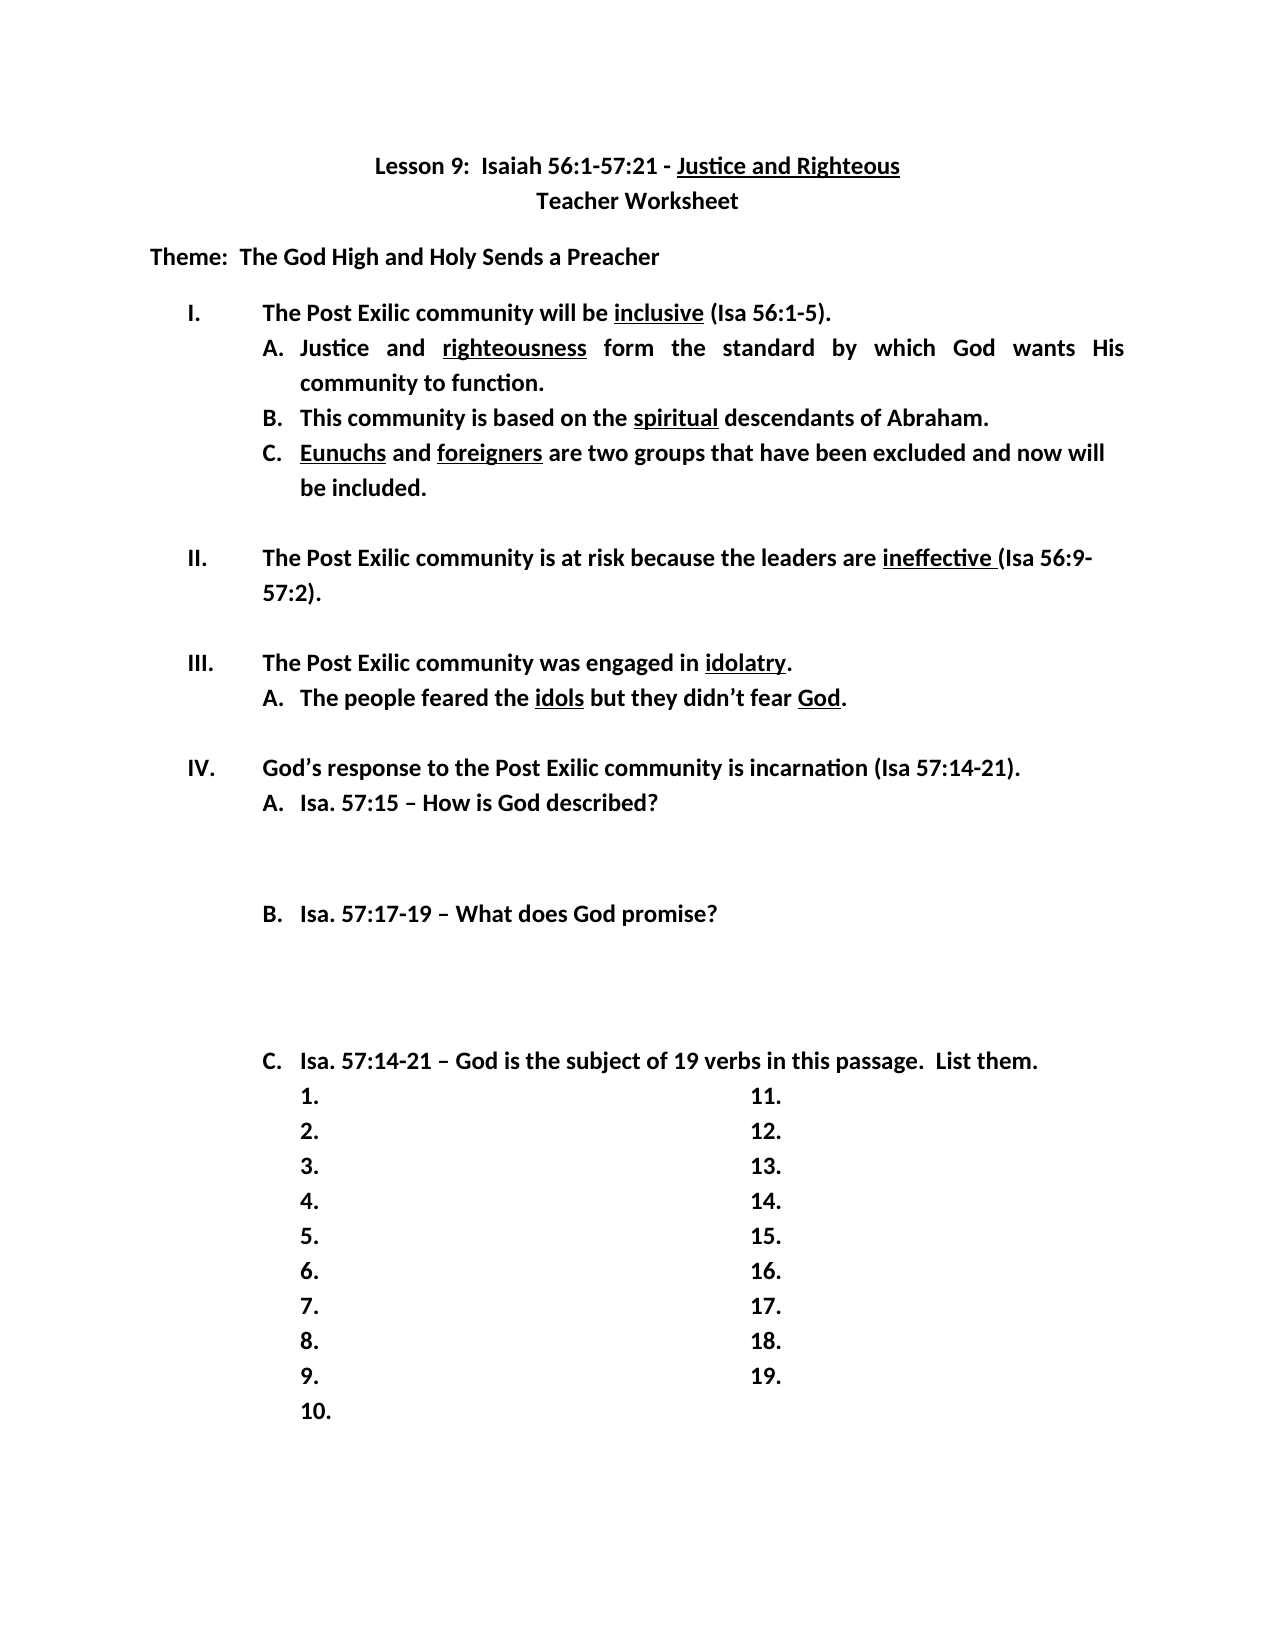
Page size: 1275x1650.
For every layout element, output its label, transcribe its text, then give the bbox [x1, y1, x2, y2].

list Justice and righteousness form the standard by which God wants His community to function. [262, 332, 1125, 397]
list 6. 16. [300, 1255, 1125, 1286]
list 5. 15. [300, 1220, 1125, 1251]
list 2. 12. [300, 1115, 1125, 1146]
list 8. 18. [300, 1325, 1125, 1356]
list The people feared the idols but they didn’t fear God. [262, 682, 1125, 712]
list 3. 13. [300, 1150, 1125, 1181]
list Isa. 57:17-19 – What does God promise? [262, 898, 1125, 929]
list 1. 11. [300, 1080, 1125, 1111]
list 9. 19. [300, 1360, 1125, 1391]
list The Post Exilic community is at risk because the leaders are ineffective (Isa 56:9-57:2). [187, 542, 1125, 607]
list 4. 14. [300, 1185, 1125, 1216]
list 10. [300, 1395, 1125, 1426]
text Lesson 9: Isaiah 56:1-57:21 - Justice and Righteous Teacher Worksheet [150, 150, 1125, 216]
list Isa. 57:15 – How is God described? [262, 787, 1125, 817]
list Isa. 57:14-21 – God is the subject of 19 verbs in this passage. List them. [262, 1045, 1125, 1076]
list The Post Exilic community was engaged in idolatry. [187, 647, 1125, 677]
list God’s response to the Post Exilic community is incarnation (Isa 57:14-21). [187, 752, 1125, 782]
list The Post Exilic community will be inclusive (Isa 56:1-5). [187, 297, 1125, 327]
list This community is based on the spiritual descendants of Abraham. [262, 402, 1125, 432]
list 7. 17. [300, 1290, 1125, 1321]
list Eunuchs and foreigners are two groups that have been excluded and now will be included. [262, 437, 1125, 502]
text Theme: The God High and Holy Sends a Preacher [150, 241, 1125, 271]
